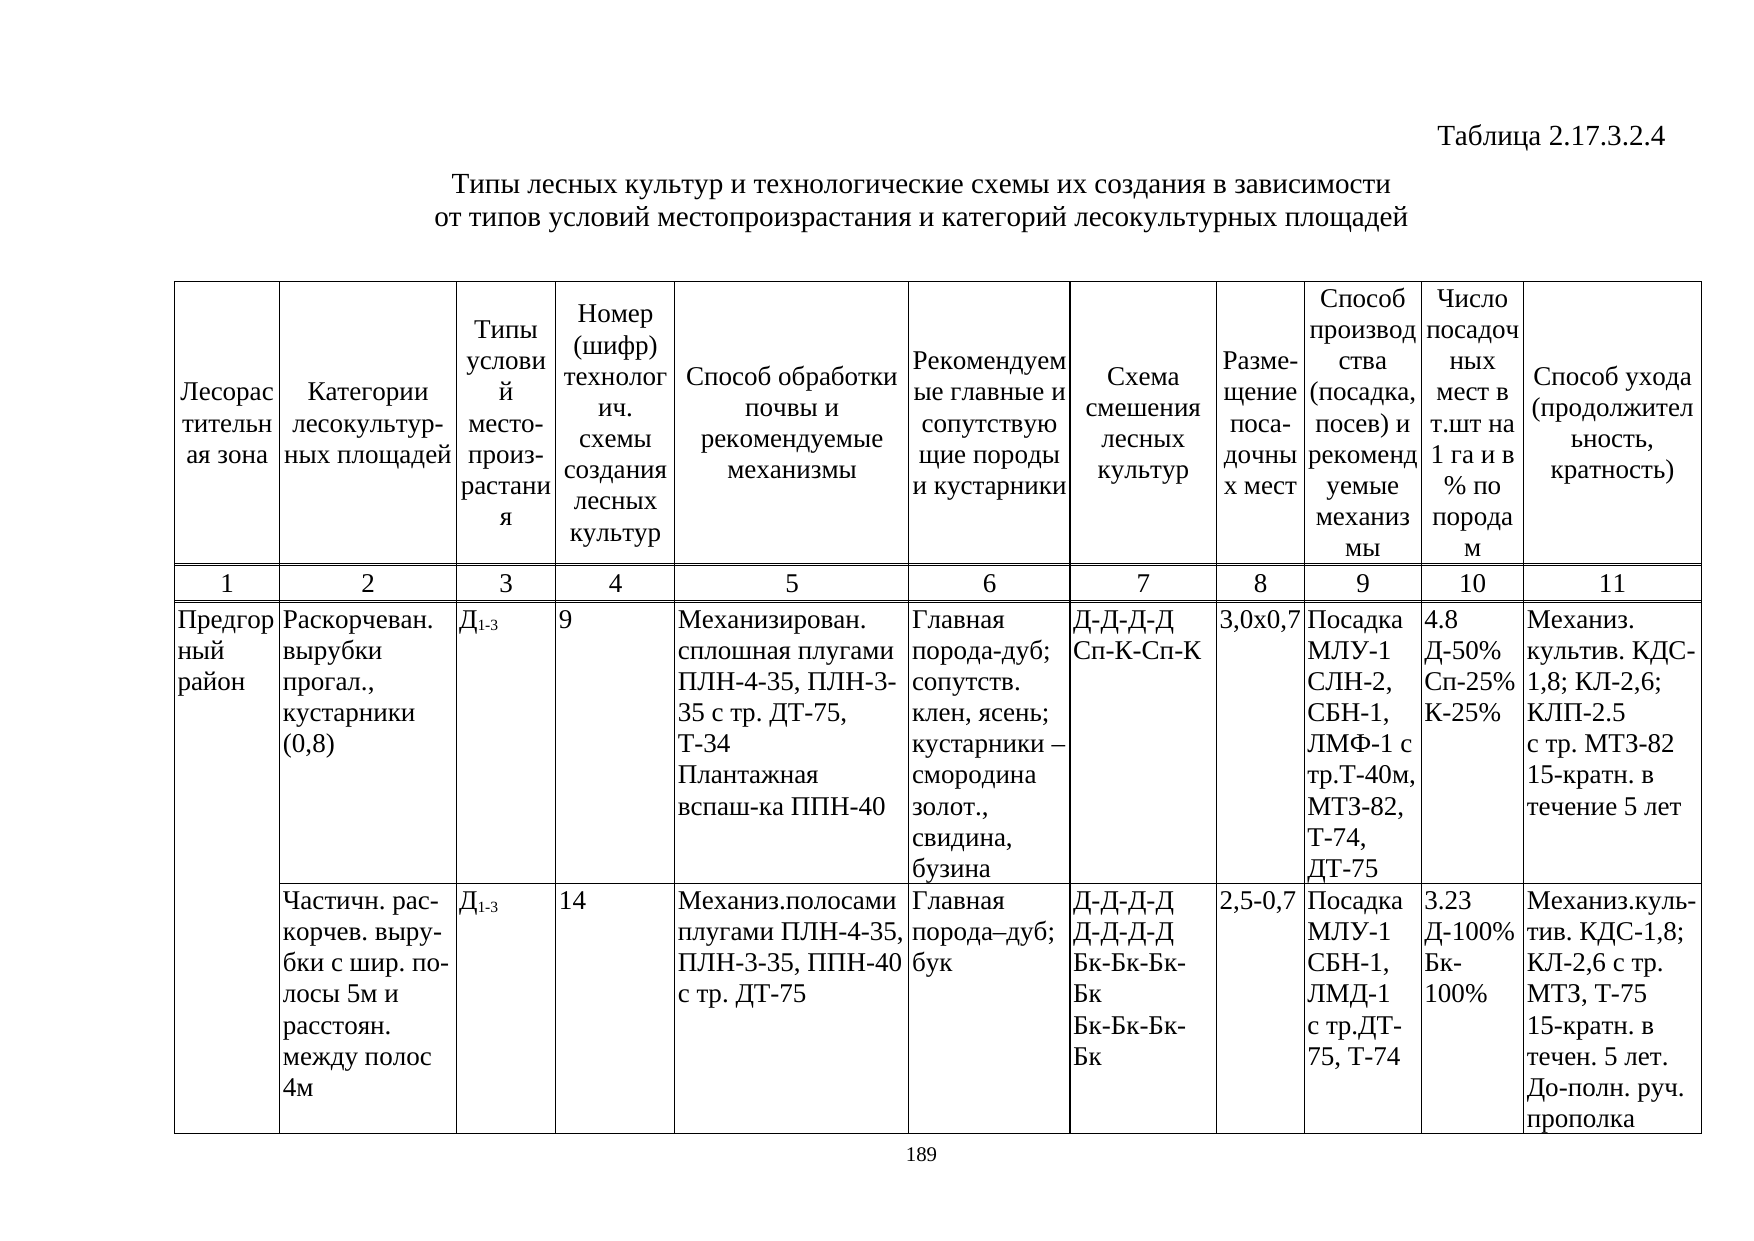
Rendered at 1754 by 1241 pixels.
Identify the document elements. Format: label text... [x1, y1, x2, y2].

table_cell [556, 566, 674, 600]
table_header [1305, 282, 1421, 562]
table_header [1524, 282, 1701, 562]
text Типы лесных культур и технологические схемы их создания в зависимости [177, 166, 1665, 199]
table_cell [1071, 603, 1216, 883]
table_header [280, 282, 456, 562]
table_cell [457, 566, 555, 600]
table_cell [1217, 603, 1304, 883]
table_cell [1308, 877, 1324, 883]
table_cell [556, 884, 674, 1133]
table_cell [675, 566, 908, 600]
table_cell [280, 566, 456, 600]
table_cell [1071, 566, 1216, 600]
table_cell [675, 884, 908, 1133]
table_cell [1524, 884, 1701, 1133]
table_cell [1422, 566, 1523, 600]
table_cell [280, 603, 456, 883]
text Таблица 2.17.3.2.4 [177, 118, 1665, 152]
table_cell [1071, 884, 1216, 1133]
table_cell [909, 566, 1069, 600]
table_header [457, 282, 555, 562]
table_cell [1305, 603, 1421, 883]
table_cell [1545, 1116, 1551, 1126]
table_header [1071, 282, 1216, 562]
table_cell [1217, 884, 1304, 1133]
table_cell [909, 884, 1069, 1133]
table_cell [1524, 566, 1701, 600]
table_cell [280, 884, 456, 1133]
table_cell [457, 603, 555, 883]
text от типов условий местопроизрастания и категорий лесокультурных площадей [177, 199, 1665, 233]
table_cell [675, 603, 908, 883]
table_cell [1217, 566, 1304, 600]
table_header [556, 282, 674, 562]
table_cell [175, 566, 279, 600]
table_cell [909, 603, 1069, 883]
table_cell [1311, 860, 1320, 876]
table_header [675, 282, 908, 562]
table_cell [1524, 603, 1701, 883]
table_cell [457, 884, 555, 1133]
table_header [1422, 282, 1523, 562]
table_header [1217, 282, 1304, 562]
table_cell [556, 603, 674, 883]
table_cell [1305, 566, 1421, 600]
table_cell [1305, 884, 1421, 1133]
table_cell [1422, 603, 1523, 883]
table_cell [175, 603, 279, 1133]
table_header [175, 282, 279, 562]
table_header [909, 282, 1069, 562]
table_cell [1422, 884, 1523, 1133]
